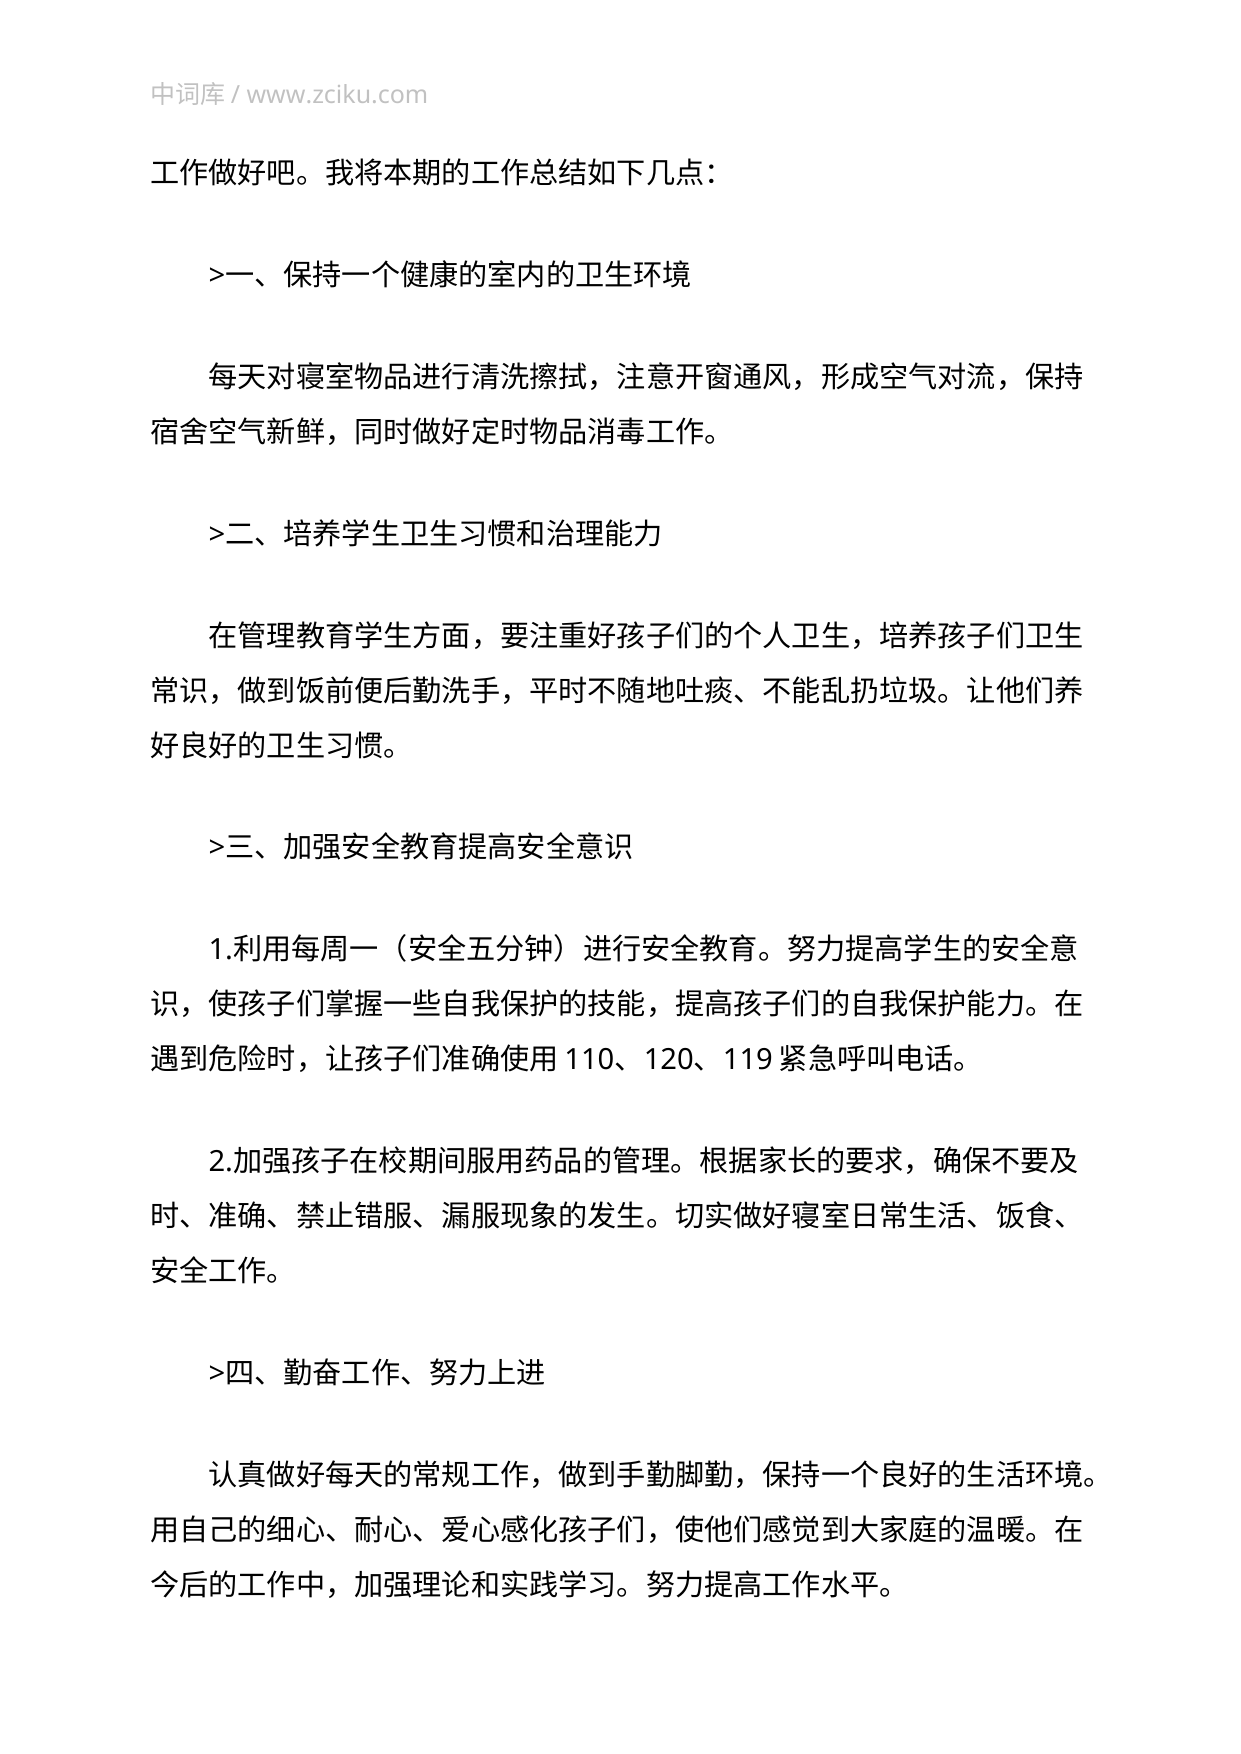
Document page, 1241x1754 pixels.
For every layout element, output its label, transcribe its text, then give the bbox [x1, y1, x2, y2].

text >一、保持一个健康的室内的卫生环境 [150, 252, 1090, 294]
text 1.利用每周一（安全五分钟）进行安全教育。努力提高学生的安全意识，使孩子们掌握一些自我保护的技能，提高孩子们的自我保护能力。在遇到危险时，让孩子们准确使用110、120、119紧急呼叫电话。 [150, 926, 1090, 1078]
text 每天对寝室物品进行清洗擦拭，注意开窗通风，形成空气对流，保持宿舍空气新鲜，同时做好定时物品消毒工作。 [150, 354, 1090, 451]
text 认真做好每天的常规工作，做到手勤脚勤，保持一个良好的生活环境。用自己的细心、耐心、爱心感化孩子们，使他们感觉到大家庭的温暖。在今后的工作中，加强理论和实践学习。努力提高工作水平。 [150, 1451, 1090, 1603]
text >三、加强安全教育提高安全意识 [150, 824, 1090, 866]
text 2.加强孩子在校期间服用药品的管理。根据家长的要求，确保不要及时、准确、禁止错服、漏服现象的发生。切实做好寝室日常生活、饭食、安全工作。 [150, 1138, 1090, 1290]
text >二、培养学生卫生习惯和治理能力 [150, 510, 1090, 553]
text 在管理教育学生方面，要注重好孩子们的个人卫生，培养孩子们卫生常识，做到饭前便后勤洗手，平时不随地吐痰、不能乱扔垃圾。让他们养好良好的卫生习惯。 [150, 612, 1090, 764]
text >四、勤奋工作、努力上进 [150, 1349, 1090, 1392]
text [150, 150, 1090, 192]
